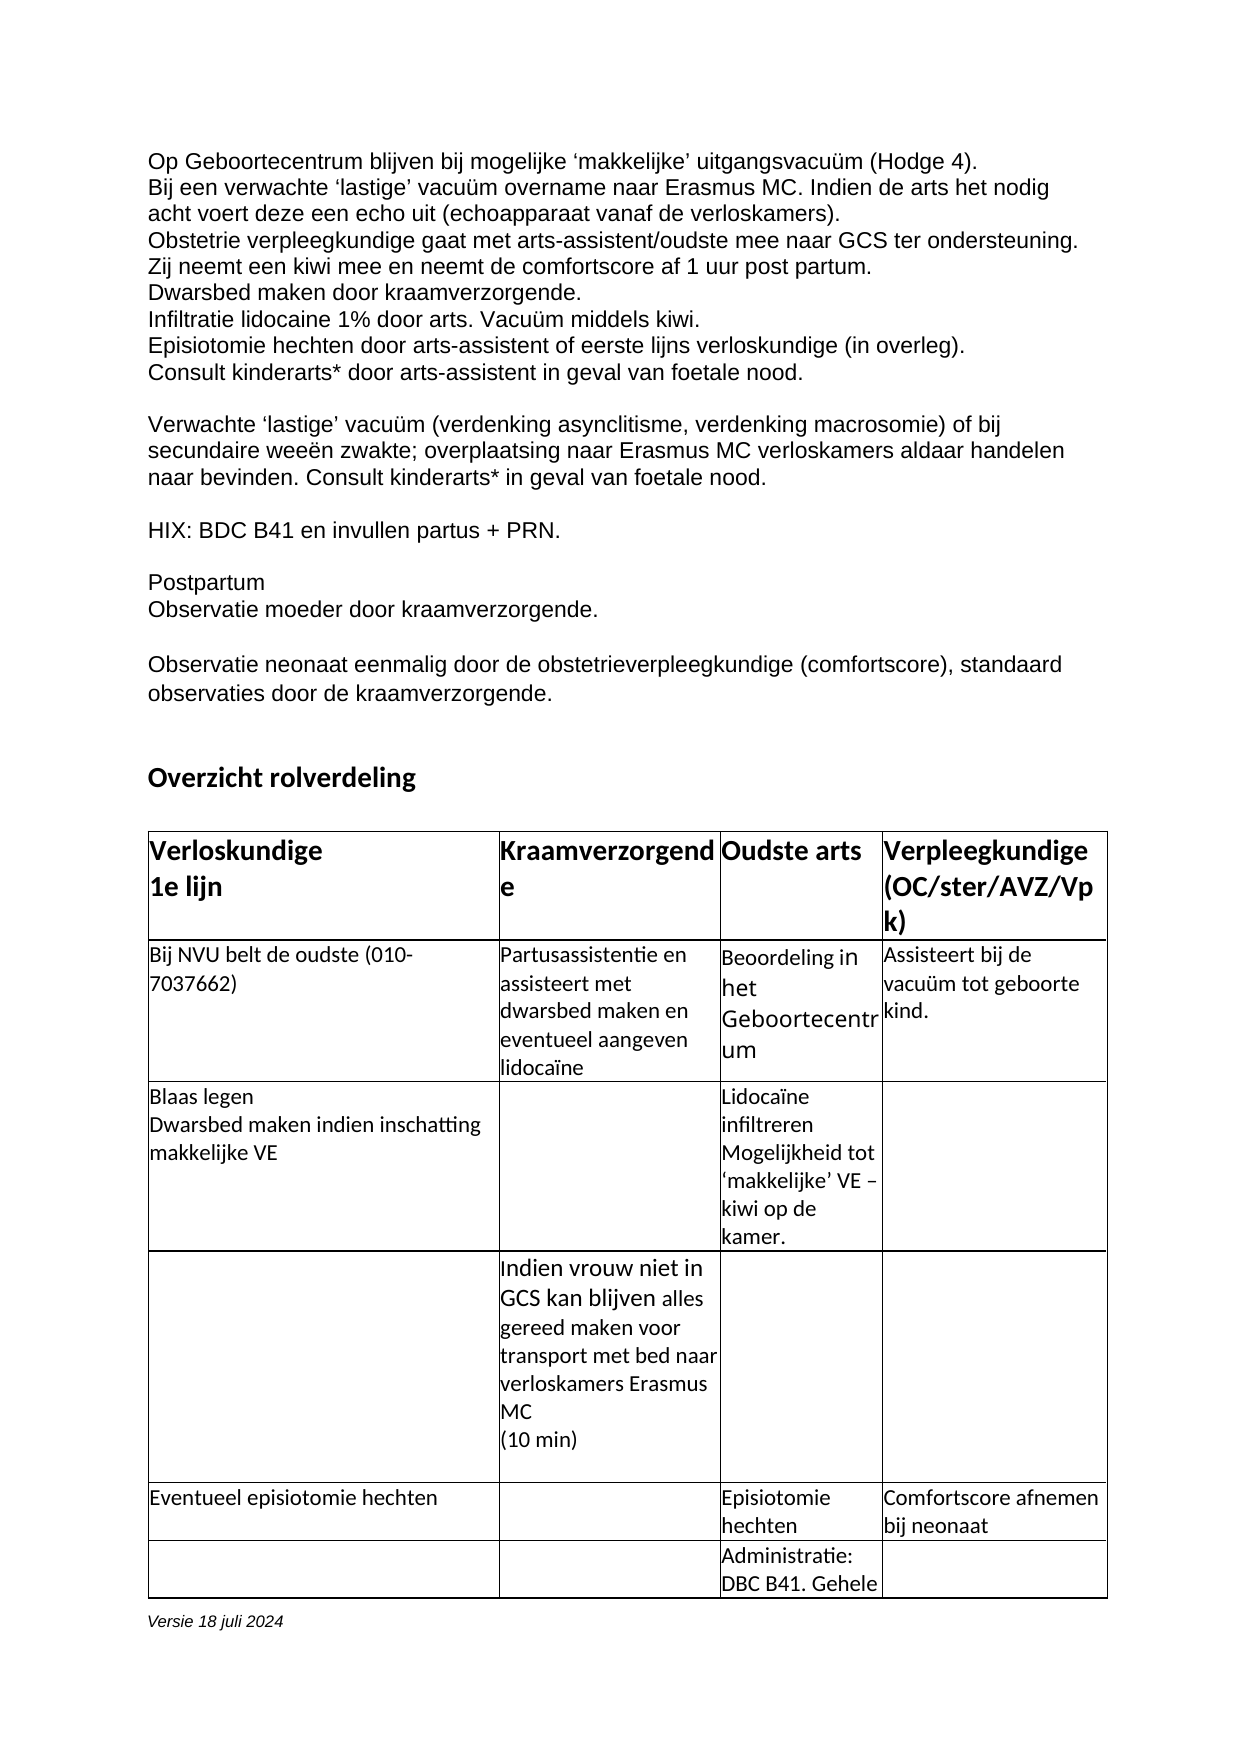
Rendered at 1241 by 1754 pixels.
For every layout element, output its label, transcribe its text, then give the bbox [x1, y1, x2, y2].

table_cell Partusassistentie en assisteert met dwarsbed maken en eventueel aangeven lidocaïne [500, 941, 720, 1081]
text Obstetrie verpleegkundige gaat met arts-assistent/oudste mee naar GCS ter ondersteuning. Zij neemt een kiwi mee en neemt de comfortscore af 1 uur post partum. [148, 227, 1093, 279]
table_cell Eventueel episiotomie hechten [149, 1483, 499, 1539]
table_cell Beoordeling in het Geboortecentrum [721, 941, 882, 1081]
text Observatie moeder door kraamverzorgende. [148, 596, 1093, 622]
table_cell Episiotomie hechten [721, 1483, 882, 1539]
text Observatie neonaat eenmalig door de obstetrieverpleegkundige (comfortscore), standaard observaties door de kraamverzorgende. [148, 651, 1093, 706]
table_cell [149, 1252, 499, 1482]
table_cell Blaas legen Dwarsbed maken indien inschatting makkelijke VE [149, 1082, 499, 1250]
table_cell [883, 1540, 1107, 1597]
table_cell Assisteert bij de vacuüm tot geboorte kind. [883, 939, 1107, 1081]
table_cell Lidocaïne infiltreren Mogelijkheid tot ‘makkelijke’ VE – kiwi op de kamer. [721, 1082, 882, 1250]
text HIX: BDC B41 en invullen partus + PRN. [148, 517, 1093, 543]
table_header Kraamverzorgende [500, 832, 720, 939]
text Overzicht rolverdeling [148, 759, 1093, 831]
table_cell Bij NVU belt de oudste (010-7037662) [149, 941, 499, 1081]
table_cell [721, 1252, 882, 1482]
table_cell [500, 1483, 720, 1539]
table_cell [883, 1081, 1107, 1250]
text Op Geboortecentrum blijven bij mogelijke ‘makkelijke’ uitgangsvacuüm (Hodge 4). [148, 148, 1093, 174]
table_cell Comfortscore afnemen bij neonaat [883, 1482, 1107, 1539]
text Verwachte ‘lastige’ vacuüm (verdenking asynclitisme, verdenking macrosomie) of bij secundaire weeën zwakte; overplaatsing naar Erasmus MC verloskamers aldaar handelen naar bevinden. Consult kinderarts* in geval van foetale nood. [148, 411, 1093, 490]
text Episiotomie hechten door arts-assistent of eerste lijns verloskundige (in overleg). [148, 332, 1093, 358]
table_cell Indien vrouw niet in GCS kan blijven alles gereed maken voor transport met bed naar verloskamers Erasmus MC (10 min) [500, 1252, 720, 1482]
text Infiltratie lidocaine 1% door arts. Vacuüm middels kiwi. [148, 306, 1093, 332]
text Bij een verwachte ‘lastige’ vacuüm overname naar Erasmus MC. Indien de arts het nodig acht voert deze een echo uit (echoapparaat vanaf de verloskamers). [148, 174, 1093, 227]
table_header Oudste arts [721, 832, 882, 939]
table_header Verloskundige 1e lijn [149, 832, 499, 939]
text Dwarsbed maken door kraamverzorgende. [148, 279, 1093, 306]
table_cell [149, 1541, 499, 1597]
text Postpartum [148, 569, 1093, 596]
table_header Verpleegkundige (OC/ster/AVZ/Vpk) [883, 832, 1107, 939]
text Consult kinderarts* door arts-assistent in geval van foetale nood. [148, 358, 1093, 385]
table_cell [500, 1082, 720, 1250]
table_cell [500, 1541, 720, 1597]
table_cell [883, 1250, 1107, 1482]
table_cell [721, 1541, 882, 1597]
